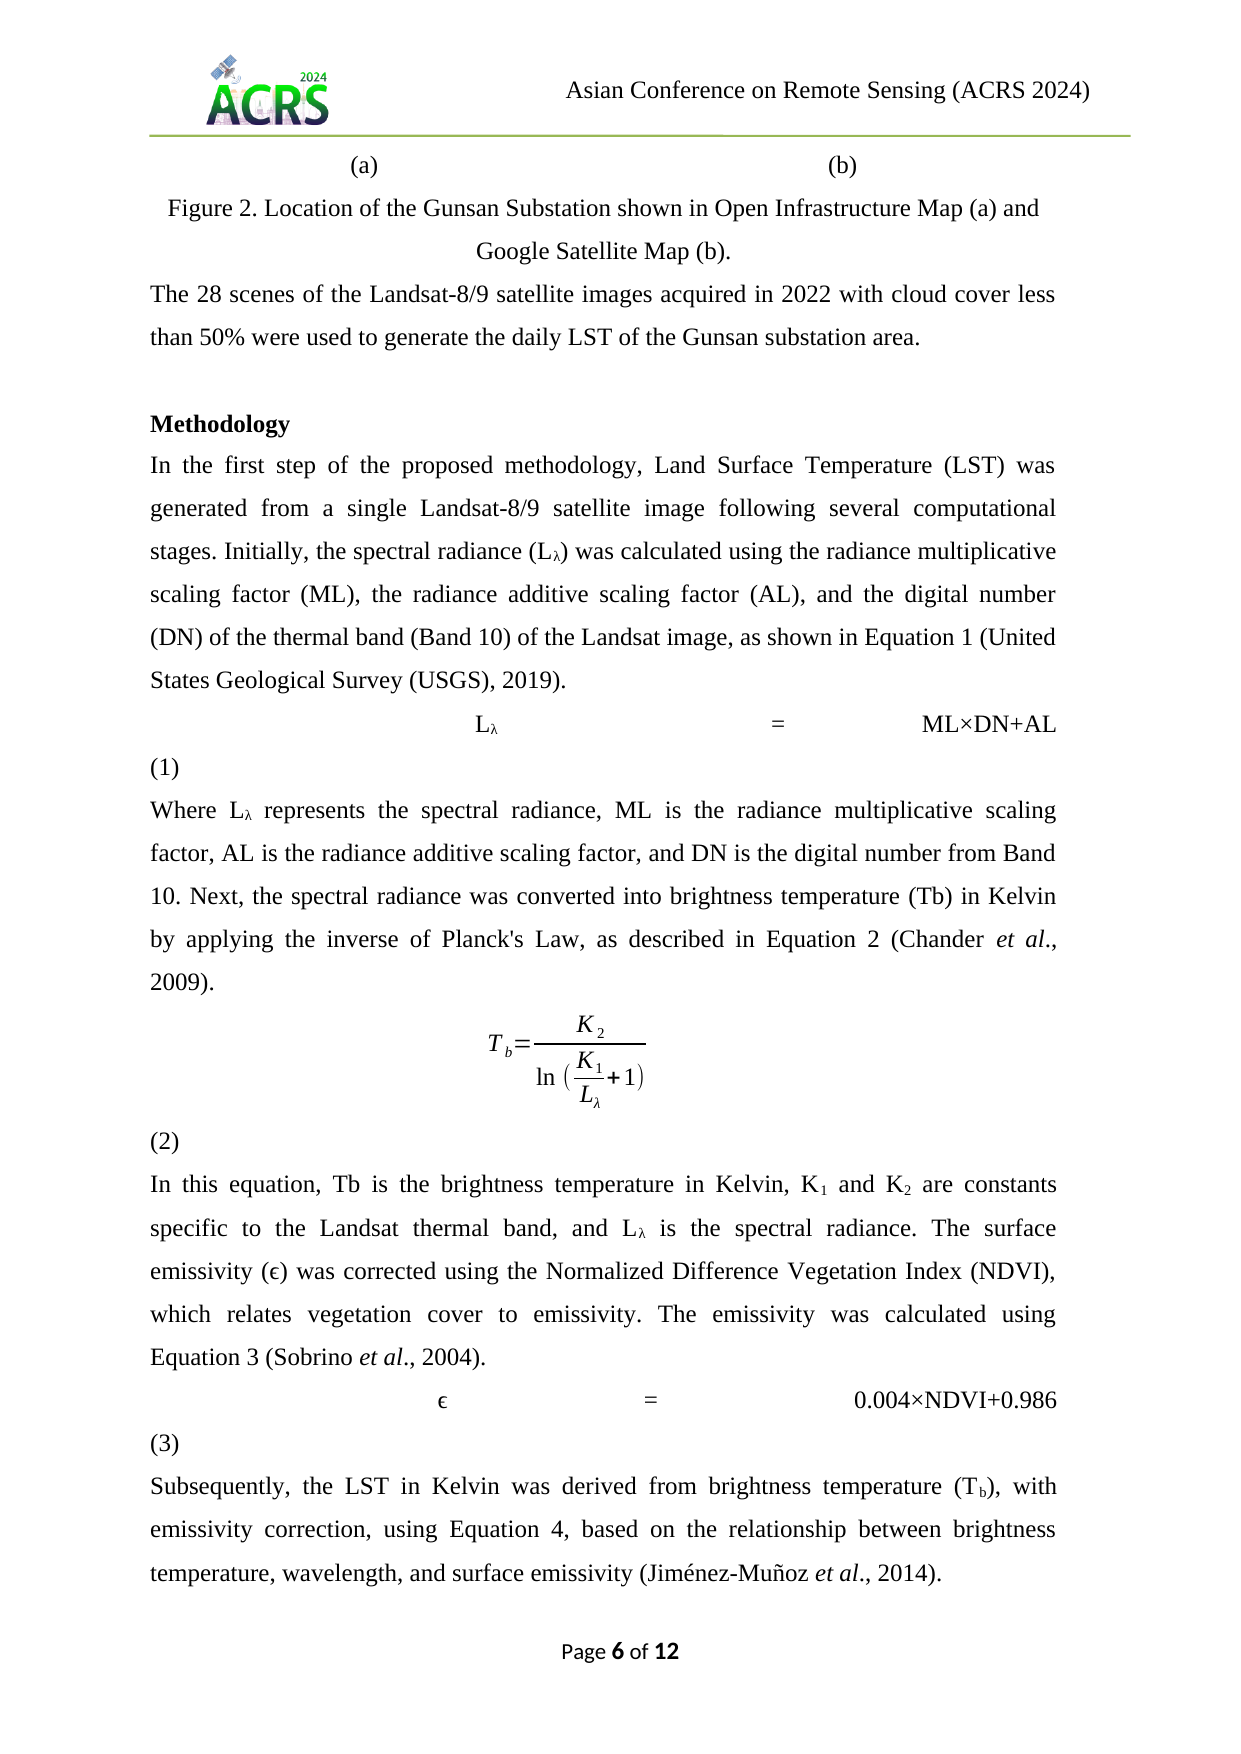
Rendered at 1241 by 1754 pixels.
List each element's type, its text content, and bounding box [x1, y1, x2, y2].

picture [197, 52, 338, 124]
text Figure 2. Location of the Gunsan Substation shown in Open Infrastructure Map (a) and Google Satellite Map (b). [150, 193, 1057, 265]
text Subsequently, the LST in Kelvin was derived from brightness temperature (Tb), with emissivity correction, using Equation 4, based on the relationship between brightness temperature, wavelength, and surface emissivity (Jiménez-Muñoz et al., 2014). [150, 1471, 1057, 1586]
text Where Lλ represents the spectral radiance, ML is the radiance multiplicative scaling factor, AL is the radiance additive scaling factor, and DN is the digital number from Band 10. Next, the spectral radiance was converted into brightness temperature (Tb) in Kelvin by applying the inverse of Planck's Law, as described in Equation 2 (Chander et al., 2009). [150, 795, 1057, 996]
text In the first step of the proposed methodology, Land Surface Temperature (LST) was generated from a single Landsat-8/9 satellite image following several computational stages. Initially, the spectral radiance (Lλ) was calculated using the radiance multiplicative scaling factor (ML), the radiance additive scaling factor (AL), and the digital number (DN) of the thermal band (Band 10) of the Landsat image, as shown in Equation 1 (United States Geological Survey (USGS), 2019). [150, 450, 1057, 694]
text The 28 scenes of the Landsat-8/9 satellite images acquired in 2022 with cloud cover less than 50% were used to generate the daily LST of the Gunsan substation area. [150, 279, 1057, 351]
text Methodology [150, 409, 1061, 437]
text (a) (b) [150, 150, 1057, 179]
text Lλ = ML×DN+AL (1) [150, 709, 1057, 781]
text (2) [150, 1011, 1057, 1155]
text ϵ = 0.004×NDVI+0.986 (3) [150, 1385, 1057, 1457]
text In this equation, Tb is the brightness temperature in Kelvin, K1 and K2 are constants specific to the Landsat thermal band, and Lλ is the spectral radiance. The surface emissivity (ϵ) was corrected using the Normalized Difference Vegetation Index (NDVI), which relates vegetation cover to emissivity. The emissivity was calculated using Equation 3 (Sobrino et al., 2004). [150, 1169, 1057, 1371]
